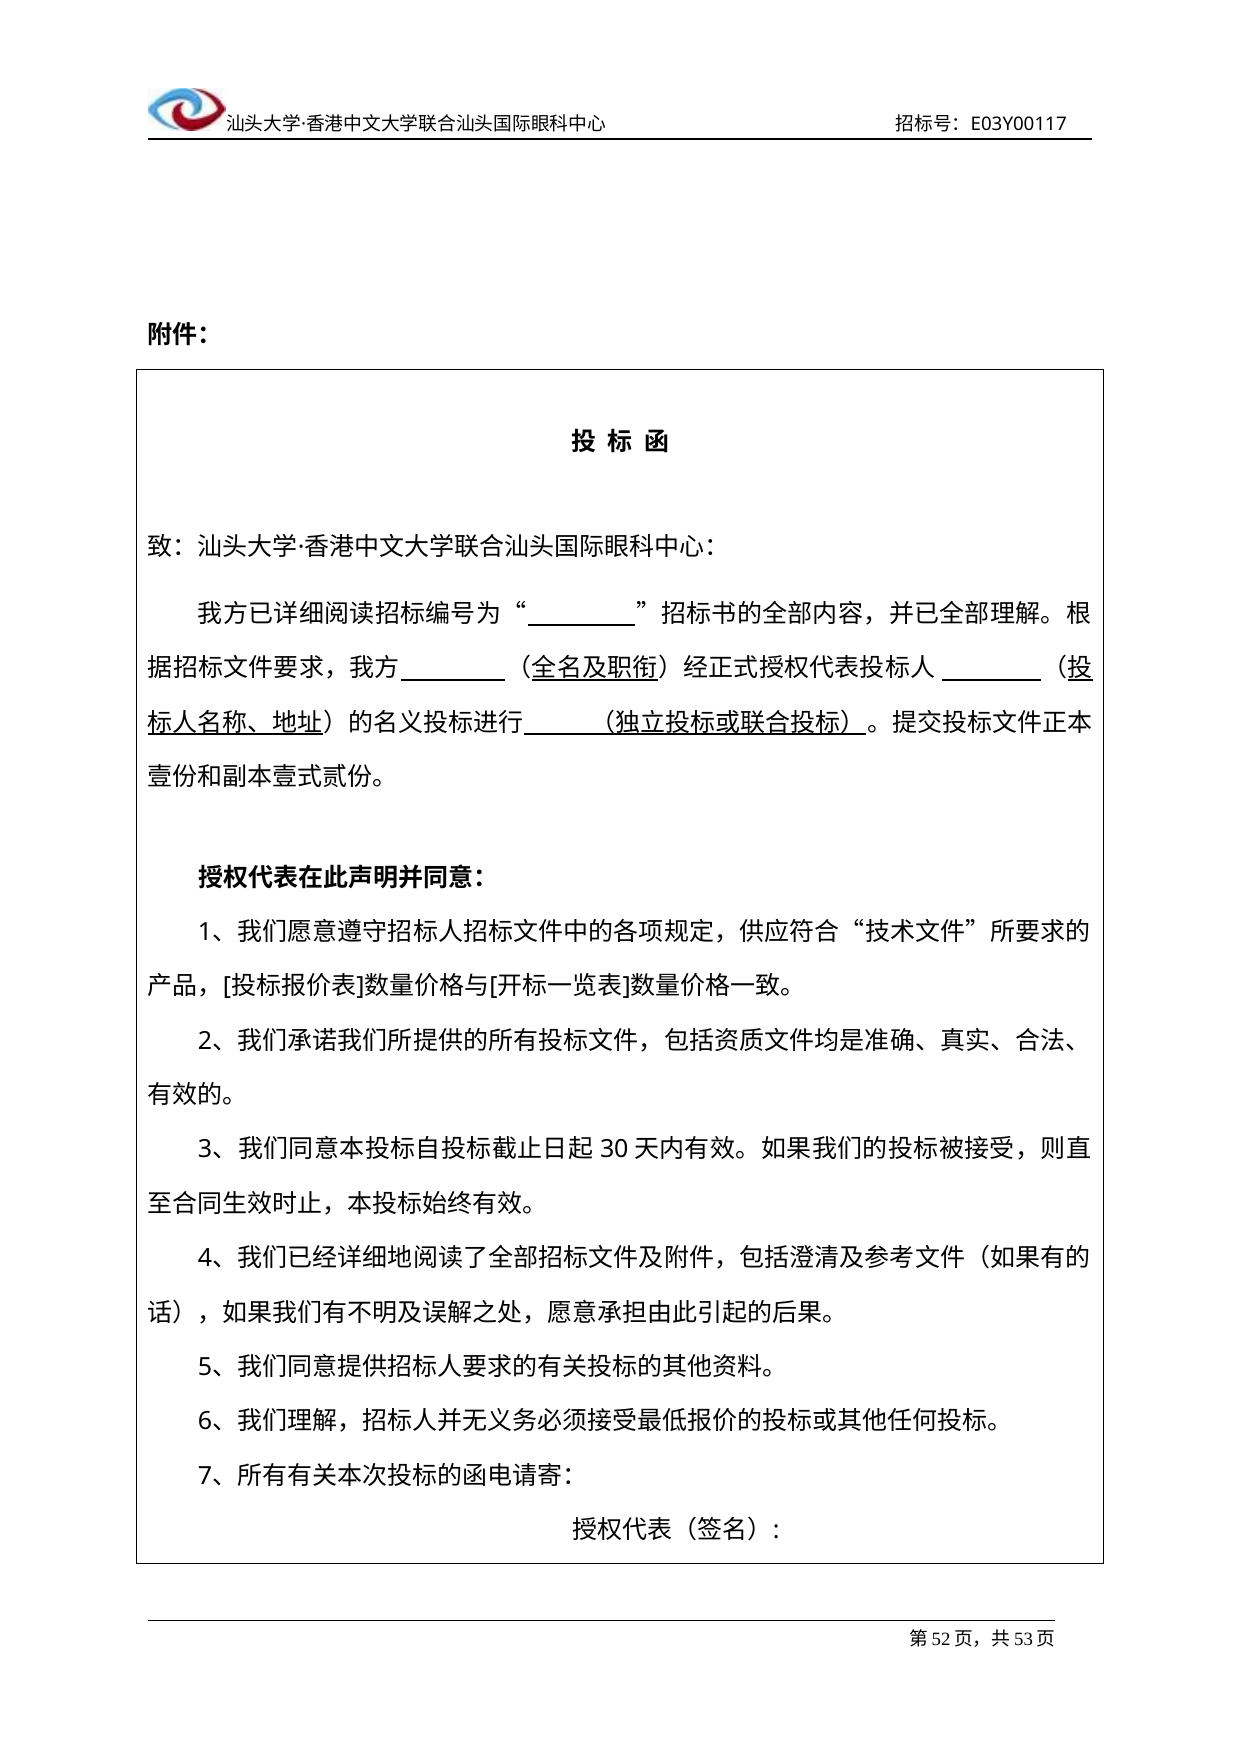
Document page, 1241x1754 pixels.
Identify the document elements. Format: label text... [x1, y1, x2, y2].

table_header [137, 370, 1103, 1562]
text 附件： [148, 314, 1092, 351]
picture [147, 88, 226, 131]
